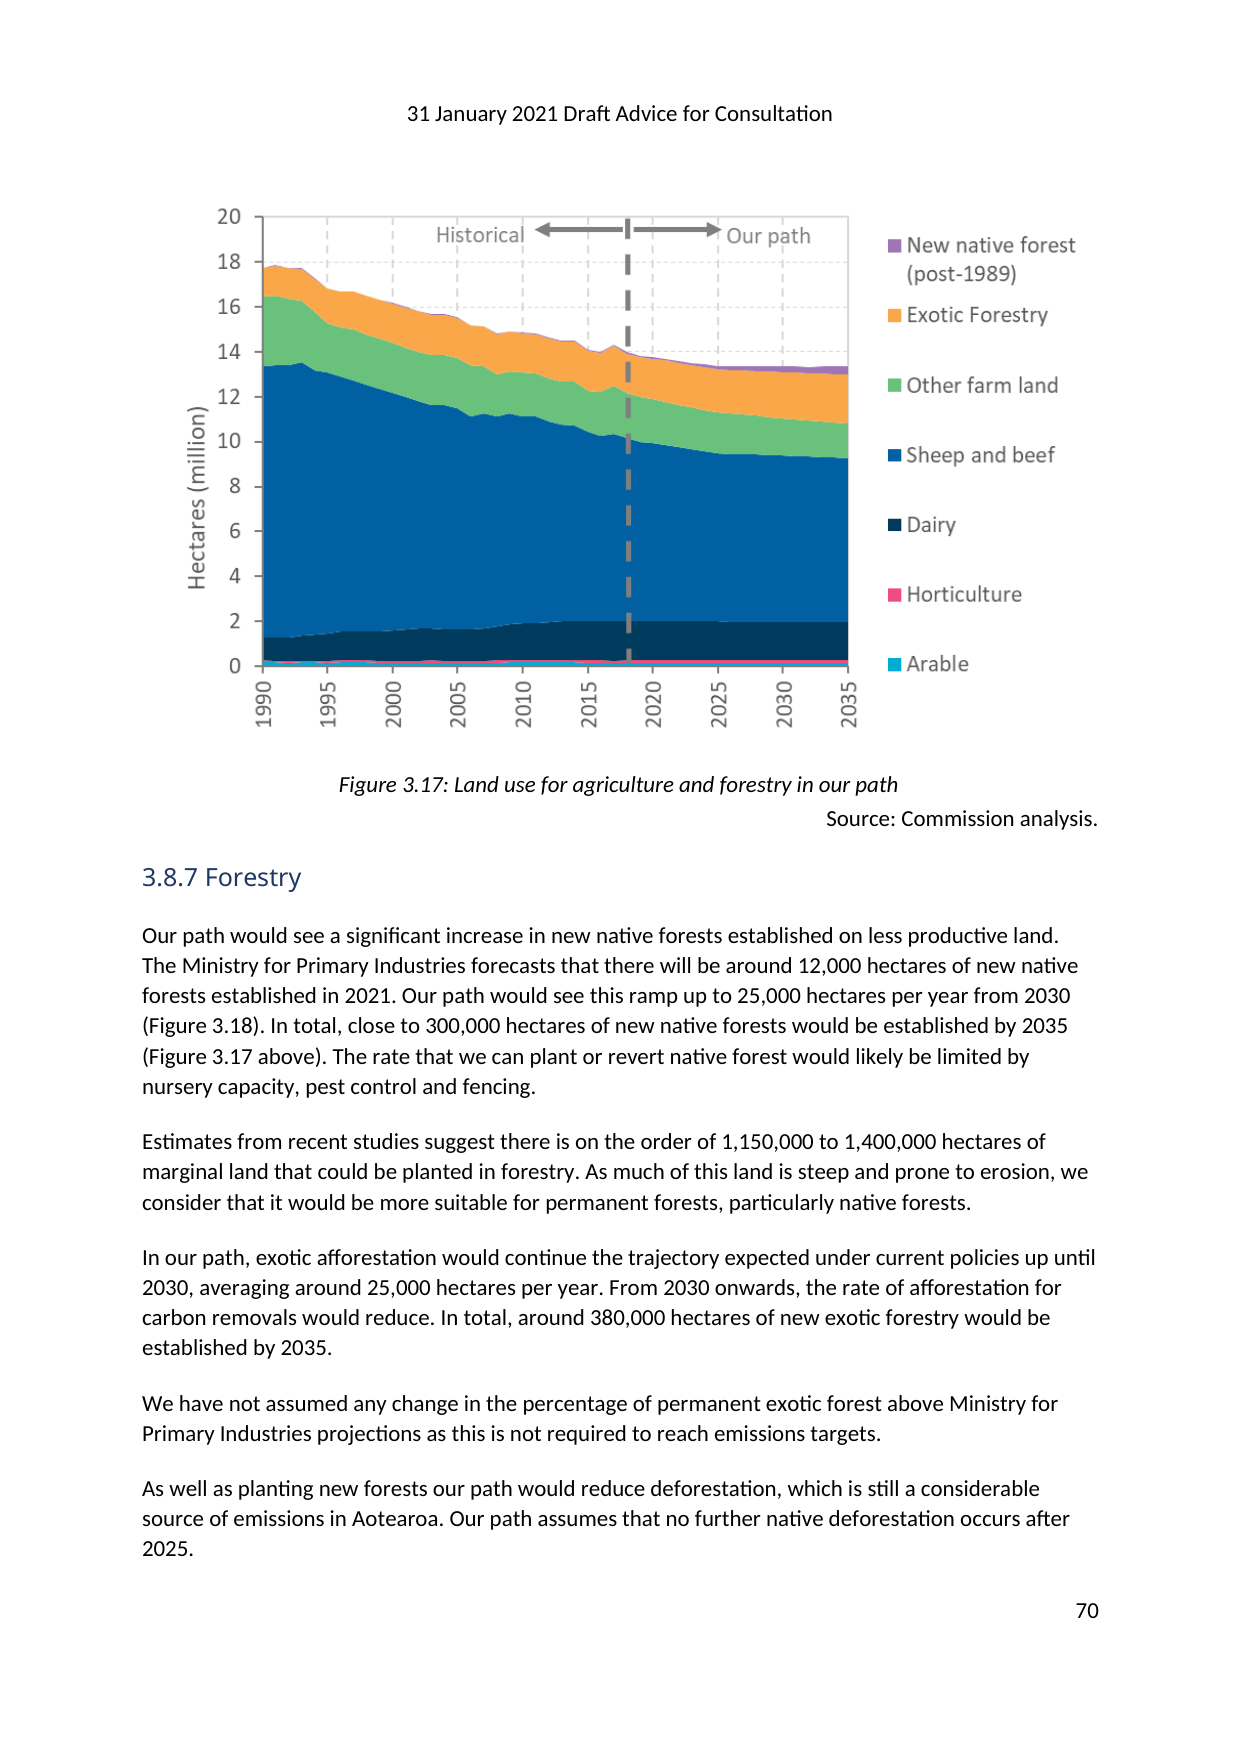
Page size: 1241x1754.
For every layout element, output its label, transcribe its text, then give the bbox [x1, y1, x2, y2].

picture [141, 197, 1108, 743]
text Our path would see a significant increase in new native forests established on less productive land. The Ministry for Primary Industries forecasts that there will be around 12,000 hectares of new native forests established in 2021. Our path would see this ramp up to 25,000 hectares per year from 2030 (Figure 3.18). In total, close to 300,000 hectares of new native forests would be established by 2035 (Figure 3.17 above). The rate that we can plant or revert native forest would likely be limited by nursery capacity, pest control and fencing. [142, 921, 1098, 1100]
text Source: Commission analysis. [142, 804, 1098, 832]
text Figure 3.17: Land use for agriculture and forestry in our path [142, 770, 1098, 798]
text Estimates from recent studies suggest there is on the order of 1,150,000 to 1,400,000 hectares of marginal land that could be planted in forestry. As much of this land is steep and prone to erosion, we consider that it would be more suitable for permanent forests, particularly native forests. [142, 1127, 1098, 1216]
text As well as planting new forests our path would reduce deforestation, which is still a considerable source of emissions in Aotearoa. Our path assumes that no further native deforestation occurs after 2025. [142, 1474, 1098, 1562]
text We have not assumed any change in the percentage of permanent exotic forest above Ministry for Primary Industries projections as this is not required to reach emissions targets. [142, 1389, 1098, 1447]
subtitle 3.8.7 Forestry [142, 859, 1098, 893]
text In our path, exotic afforestation would continue the trajectory expected under current policies up until 2030, averaging around 25,000 hectares per year. From 2030 onwards, the rate of afforestation for carbon removals would reduce. In total, around 380,000 hectares of new exotic forestry would be established by 2035. [142, 1243, 1098, 1361]
